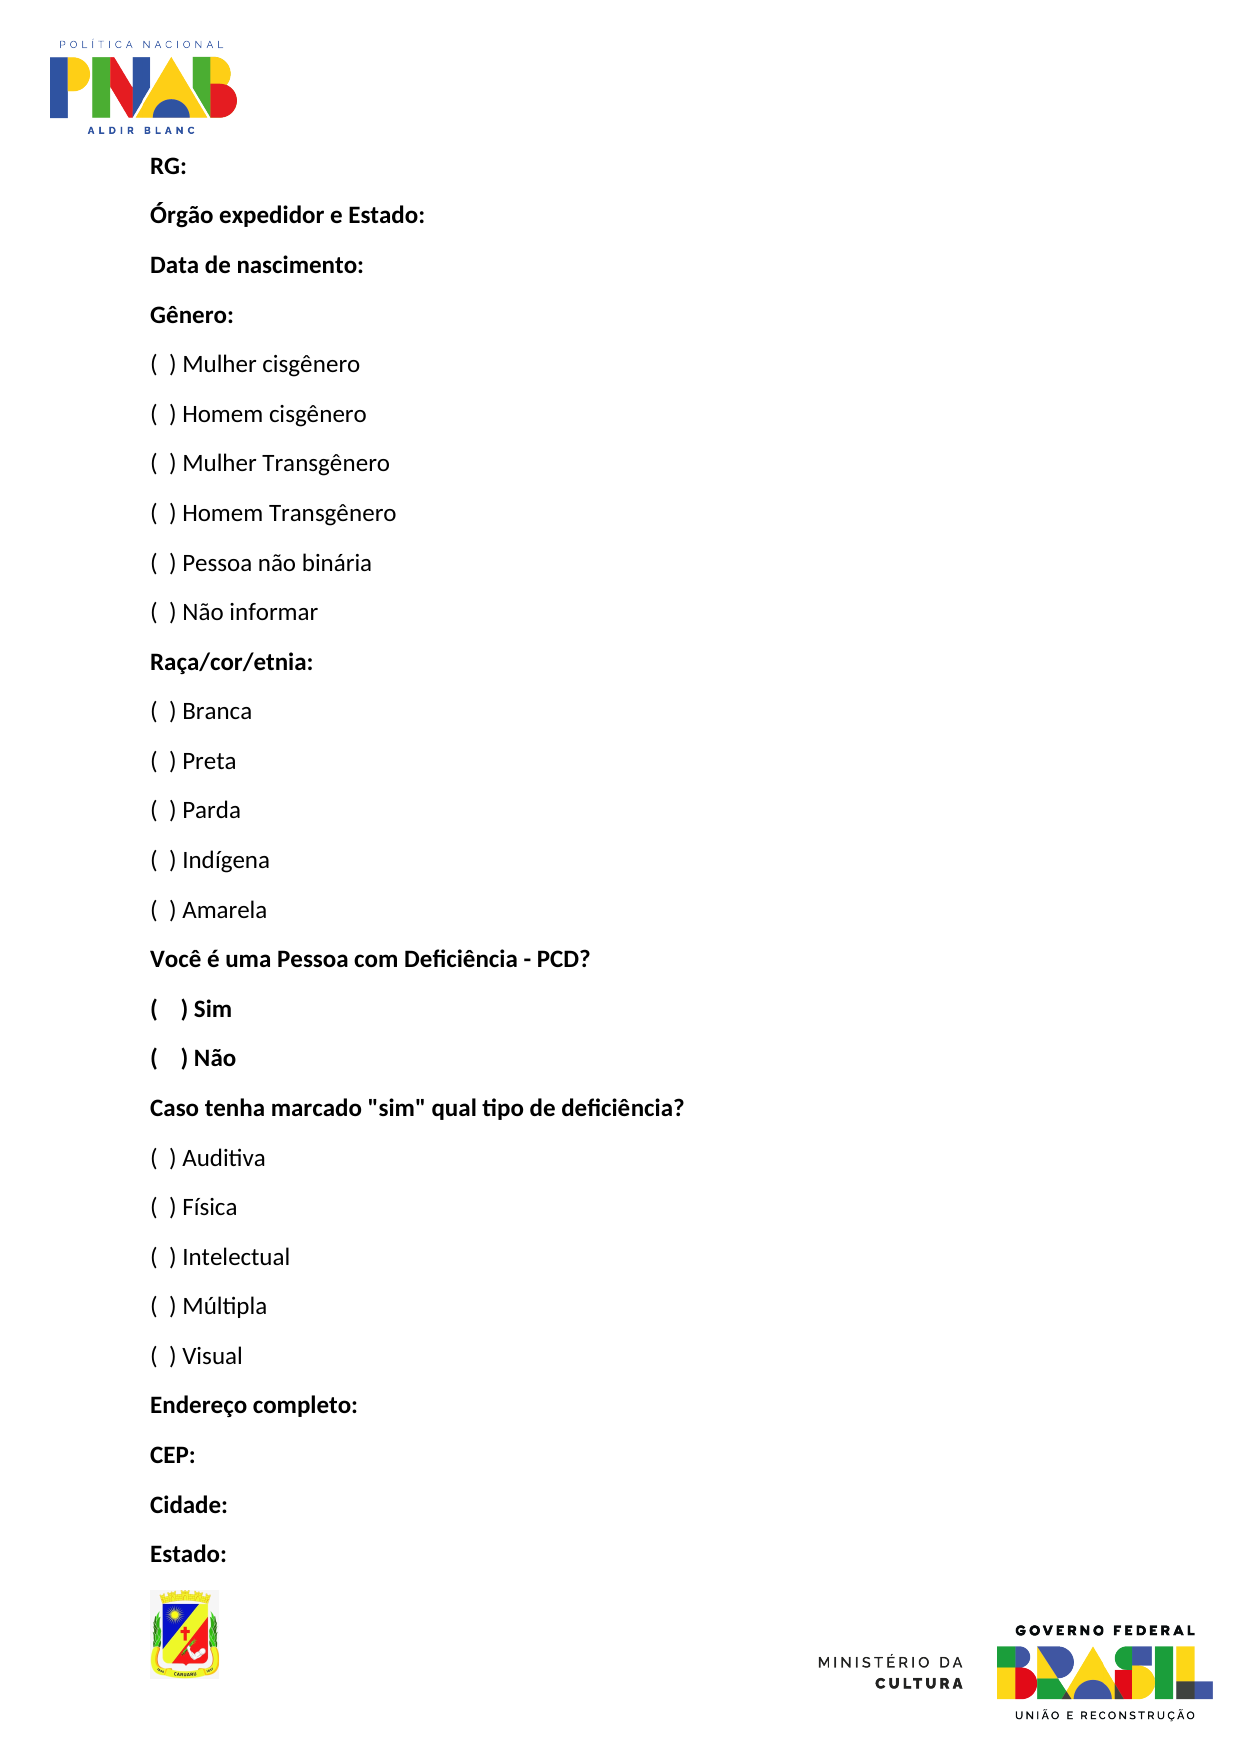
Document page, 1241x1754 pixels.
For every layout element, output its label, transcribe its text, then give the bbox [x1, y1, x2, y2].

text Você é uma Pessoa com Deficiência - PCD? [150, 943, 1090, 974]
text ( ) Pessoa não binária [150, 547, 1090, 577]
text ( ) Branca [150, 695, 1090, 726]
text ( ) Homem Transgênero [150, 497, 1090, 528]
text ( ) Não [150, 1042, 1090, 1073]
text Estado: [150, 1538, 1090, 1569]
text ( ) Mulher cisgênero [150, 348, 1090, 379]
text ( ) Amarela [150, 894, 1090, 924]
text ( ) Física [150, 1191, 1090, 1222]
picture [5, 3, 1241, 1751]
text Gênero: [150, 299, 1090, 329]
text RG: [150, 150, 1090, 181]
text ( ) Homem cisgênero [150, 398, 1090, 428]
text ( ) Mulher Transgênero [150, 447, 1090, 478]
text ( ) Visual [150, 1340, 1090, 1371]
text Raça/cor/etnia: [150, 646, 1090, 676]
text Data de nascimento: [150, 249, 1090, 280]
text ( ) Não informar [150, 596, 1090, 627]
text Órgão expedidor e Estado: [150, 199, 1090, 230]
text Caso tenha marcado "sim" qual tipo de deficiência? [150, 1092, 1090, 1123]
text ( ) Parda [150, 794, 1090, 825]
text ( ) Intelectual [150, 1241, 1090, 1271]
text ( ) Múltipla [150, 1290, 1090, 1321]
text ( ) Auditiva [150, 1142, 1090, 1172]
text Cidade: [150, 1489, 1090, 1519]
text ( ) Preta [150, 745, 1090, 776]
text ( ) Sim [150, 993, 1090, 1023]
text ( ) Indígena [150, 844, 1090, 875]
text CEP: [150, 1439, 1090, 1470]
text Endereço completo: [150, 1389, 1090, 1420]
